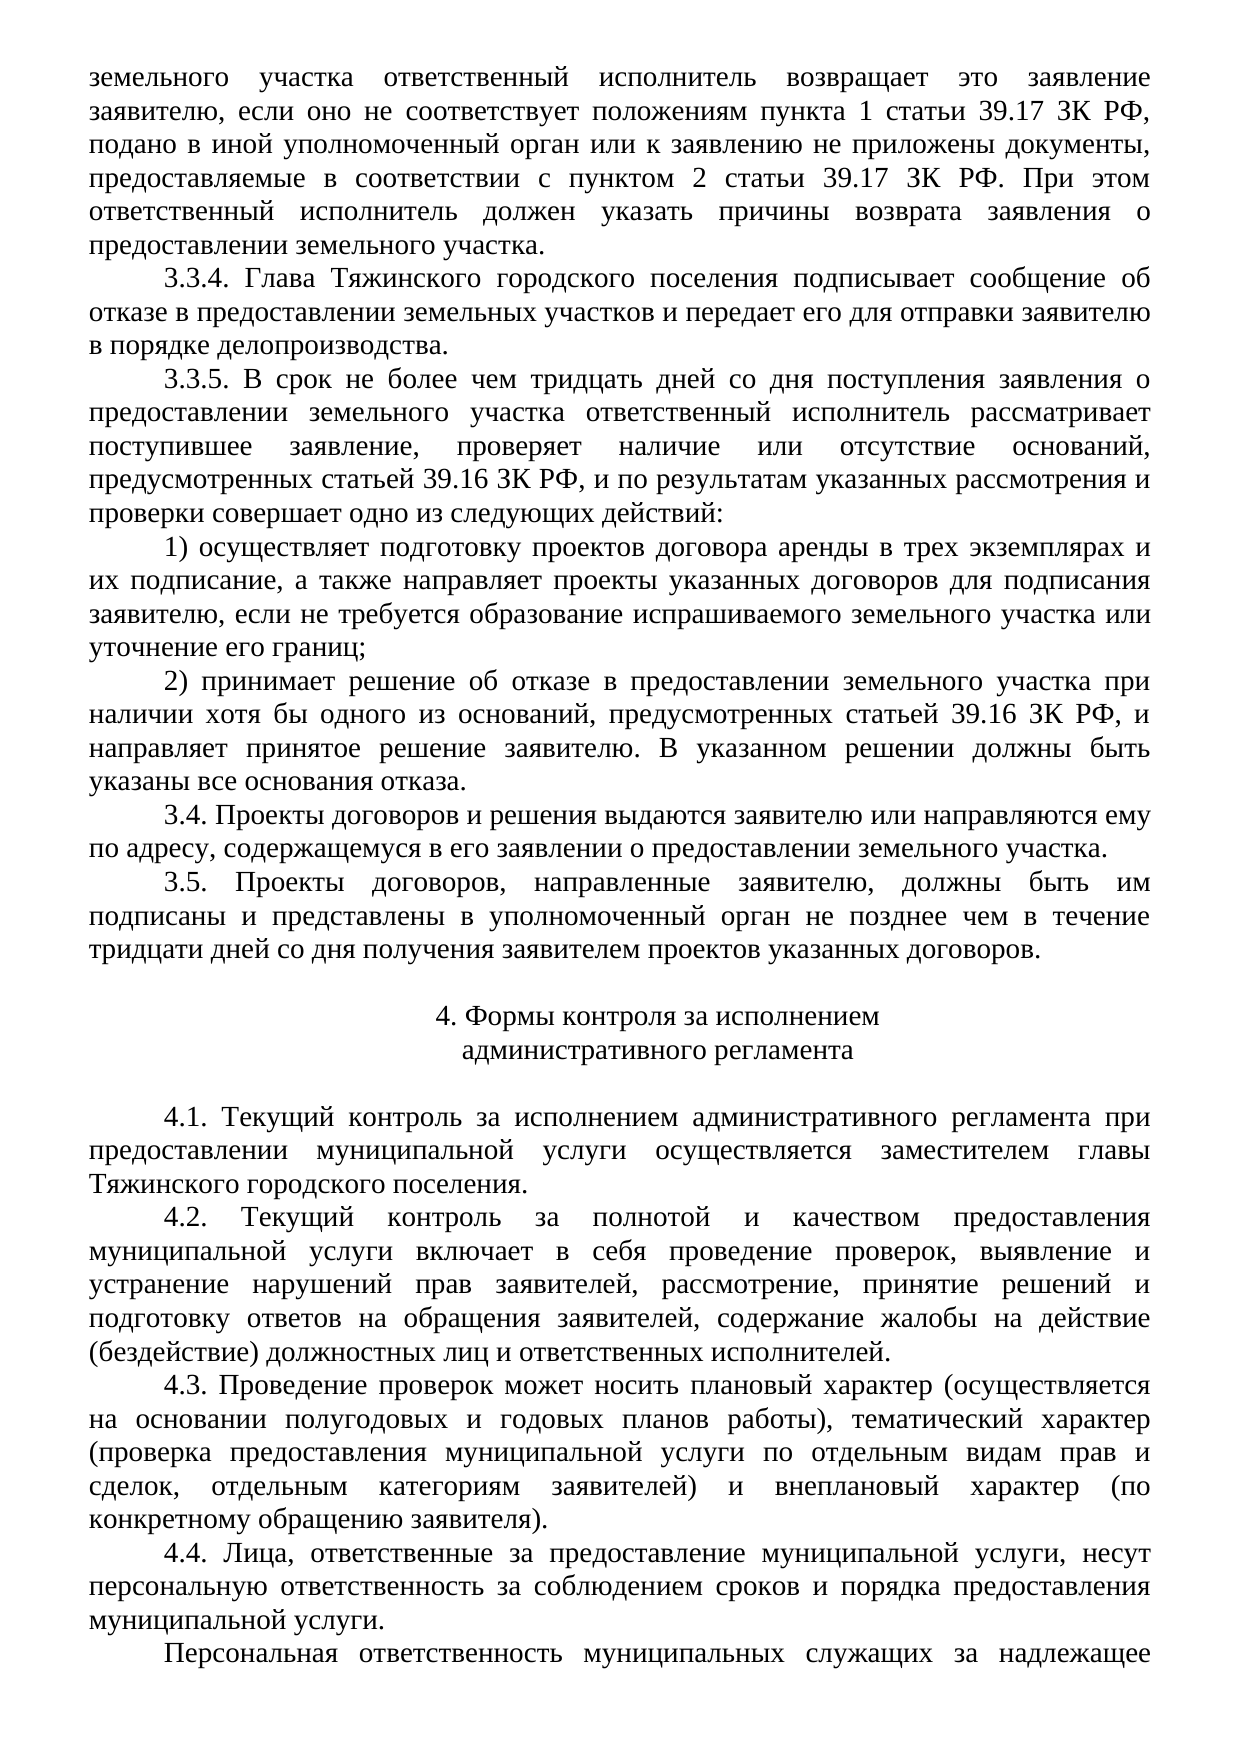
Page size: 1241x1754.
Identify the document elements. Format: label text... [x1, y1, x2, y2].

text 2) принимает решение об отказе в предоставлении земельного участка при наличии хотя бы одного из оснований, предусмотренных статьей 39.16 ЗК РФ, и направляет принятое решение заявителю. В указанном решении должны быть указаны все основания отказа. [89, 663, 1152, 797]
text 1) осуществляет подготовку проектов договора аренды в трех экземплярах и их подписание, а также направляет проекты указанных договоров для подписания заявителю, если не требуется образование испрашиваемого земельного участка или уточнение его границ; [89, 529, 1152, 663]
text 4.3. Проведение проверок может носить плановый характер (осуществляется на основании полугодовых и годовых планов работы), тематический характер (проверка предоставления муниципальной услуги по отдельным видам прав и сделок, отдельным категориям заявителей) и внеплановый характер (по конкретному обращению заявителя). [89, 1367, 1152, 1535]
text 4. Формы контроля за исполнением [89, 998, 1152, 1032]
text 4.1. Текущий контроль за исполнением административного регламента при предоставлении муниципальной услуги осуществляется заместителем главы Тяжинского городского поселения. [89, 1099, 1152, 1199]
text 3.3.4. Глава Тяжинского городского поселения подписывает сообщение об отказе в предоставлении земельных участков и передает его для отправки заявителю в порядке делопроизводства. [89, 260, 1152, 361]
text 4.4. Лица, ответственные за предоставление муниципальной услуги, несут персональную ответственность за соблюдением сроков и порядка предоставления муниципальной услуги. [89, 1535, 1152, 1636]
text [89, 59, 1152, 260]
text 3.3.5. В срок не более чем тридцать дней со дня поступления заявления о предоставлении земельного участка ответственный исполнитель рассматривает поступившее заявление, проверяет наличие или отсутствие оснований, предусмотренных статьей 39.16 ЗК РФ, и по результатам указанных рассмотрения и проверки совершает одно из следующих действий: [89, 361, 1152, 529]
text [89, 1636, 1152, 1669]
text административного регламента [89, 1032, 1152, 1065]
text 4.2. Текущий контроль за полнотой и качеством предоставления муниципальной услуги включает в себя проведение проверок, выявление и устранение нарушений прав заявителей, рассмотрение, принятие решений и подготовку ответов на обращения заявителей, содержание жалобы на действие (бездействие) должностных лиц и ответственных исполнителей. [89, 1199, 1152, 1367]
text 3.5. Проекты договоров, направленные заявителю, должны быть им подписаны и представлены в уполномоченный орган не позднее чем в течение тридцати дней со дня получения заявителем проектов указанных договоров. [89, 864, 1152, 965]
text 3.4. Проекты договоров и решения выдаются заявителю или направляются ему по адресу, содержащемуся в его заявлении о предоставлении земельного участка. [89, 797, 1152, 864]
